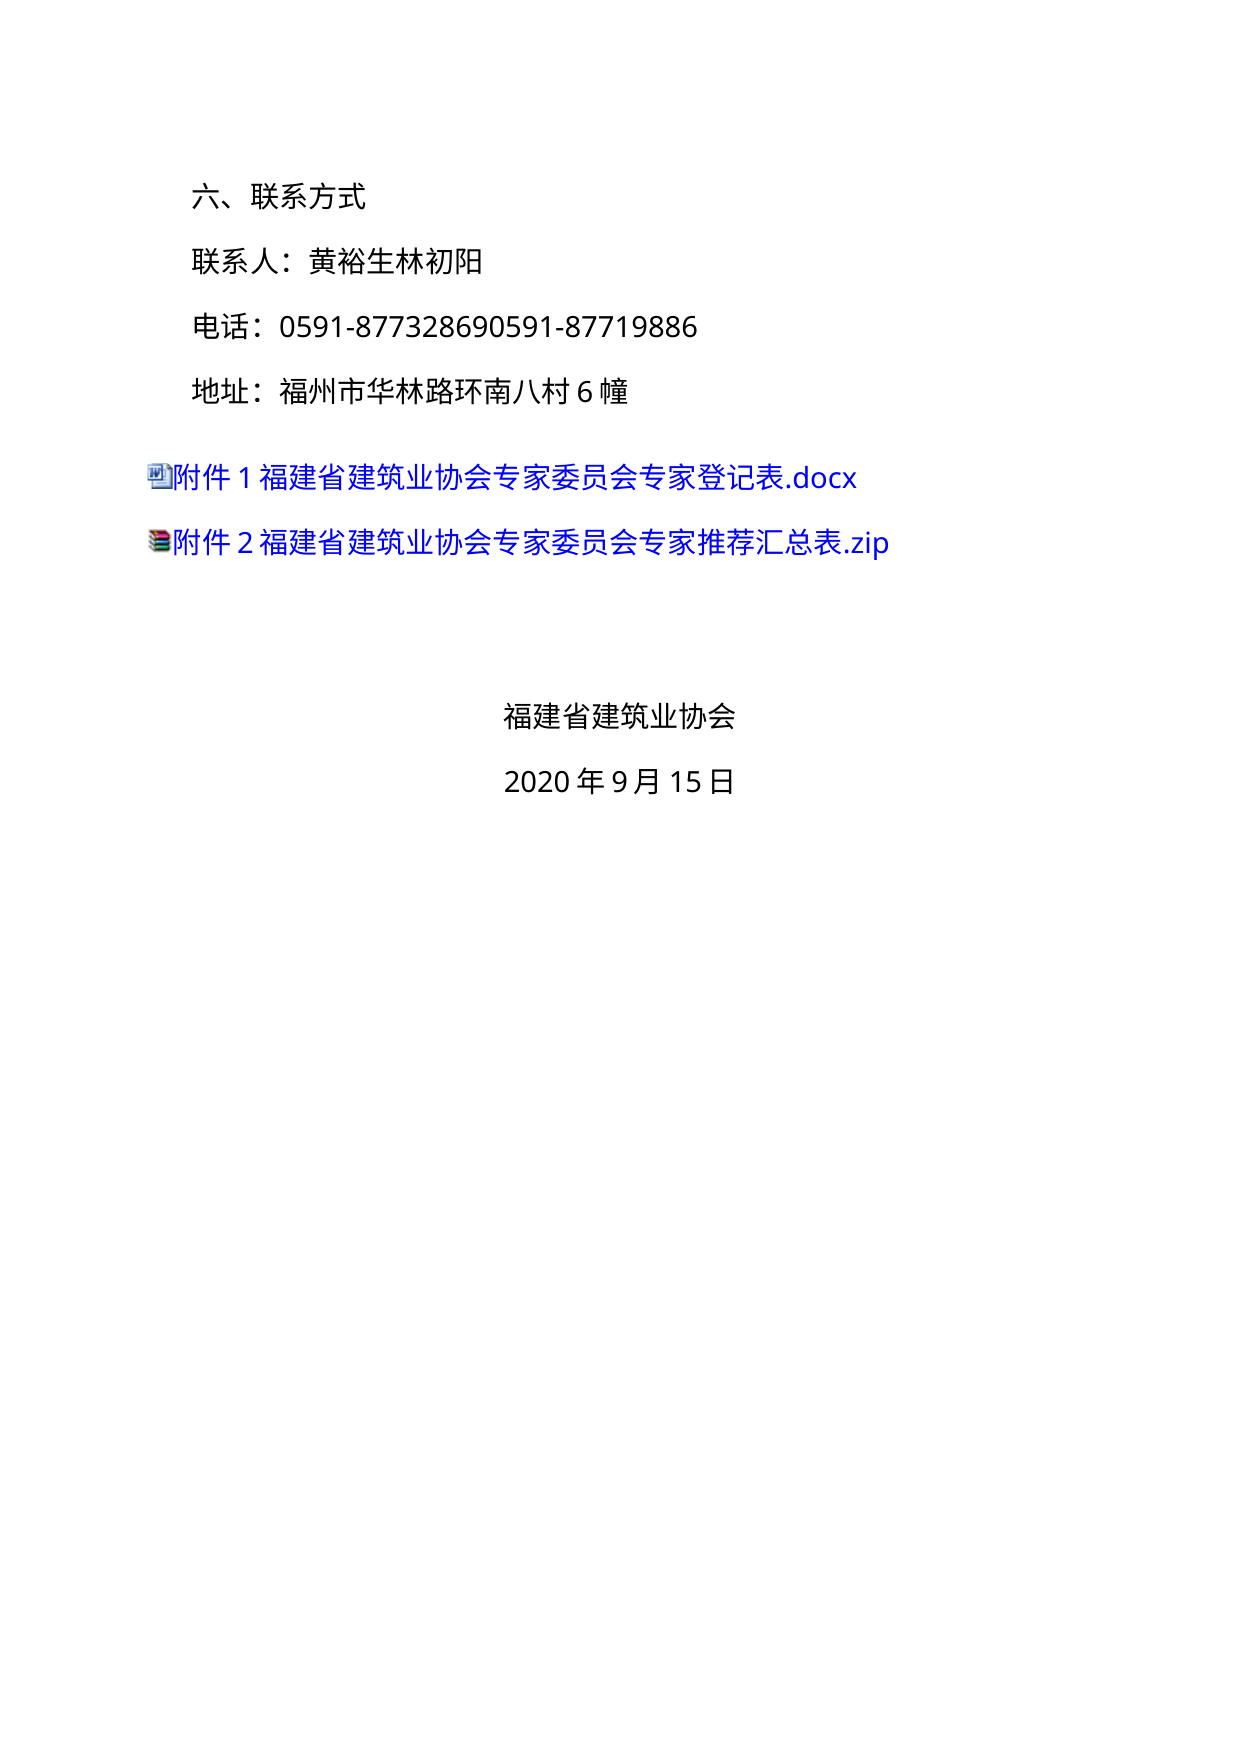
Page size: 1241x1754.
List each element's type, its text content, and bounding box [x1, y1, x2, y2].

text 附件2福建省建筑业协会专家委员会专家推荐汇总表.zip [148, 519, 1093, 584]
picture [147, 528, 173, 554]
text 六、联系方式 [148, 162, 1093, 227]
text 联系人：黄裕生林初阳 [148, 227, 1093, 292]
text 福建省建筑业协会 [148, 682, 1093, 747]
text 2020年9月15日 [148, 747, 1093, 812]
text 附件1福建省建筑业协会专家委员会专家登记表.docx [148, 454, 1093, 519]
text 地址：福州市华林路环南八村6幢 [148, 357, 1093, 422]
picture [147, 463, 173, 489]
text 电话：0591-877328690591-87719886 [148, 292, 1093, 357]
